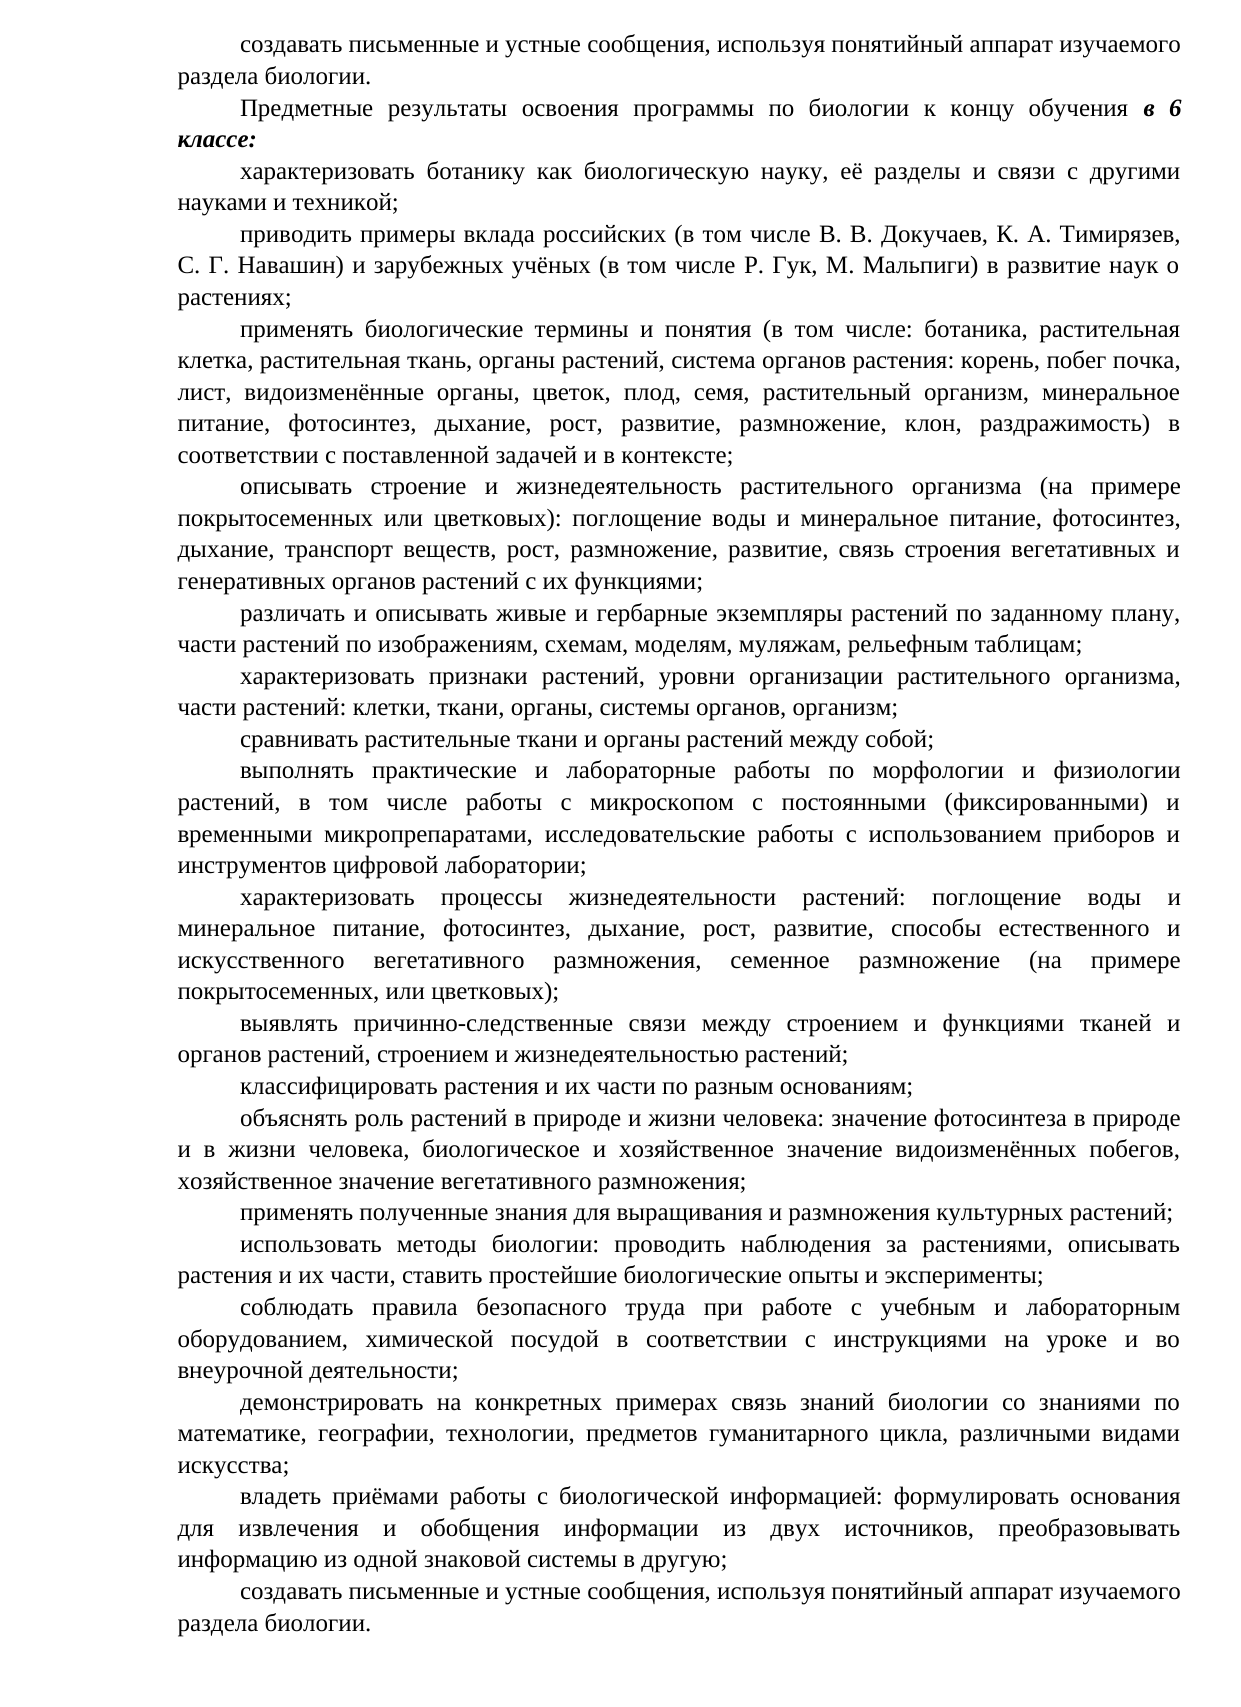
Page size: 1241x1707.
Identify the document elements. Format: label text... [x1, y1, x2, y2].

text характеризовать процессы жизнедеятельности растений: поглощение воды и минеральное питание, фотосинтез, дыхание, рост, развитие, способы естественного и искусственного вегетативного размножения, семенное размножение (на примере покрытосеменных, или цветковых); [177, 882, 1181, 1005]
text демонстрировать на конкретных примерах связь знаний биологии со знаниями по математике, географии, технологии, предметов гуманитарного цикла, различными видами искусства; [177, 1387, 1181, 1479]
text соблюдать правила безопасного труда при работе с учебным и лабораторным оборудованием, химической посудой в соответствии с инструкциями на уроке и во внеурочной деятельности; [177, 1292, 1181, 1384]
text выявлять причинно-следственные связи между строением и функциями тканей и органов растений, строением и жизнедеятельностью растений; [177, 1008, 1181, 1068]
text описывать строение и жизнедеятельность растительного организма (на примере покрытосеменных или цветковых): поглощение воды и минеральное питание, фотосинтез, дыхание, транспорт веществ, рост, размножение, развитие, связь строения вегетативных и генеративных органов растений с их функциями; [177, 471, 1181, 595]
text характеризовать признаки растений, уровни организации растительного организма, части растений: клетки, ткани, органы, системы органов, организм; [177, 661, 1181, 721]
text объяснять роль растений в природе и жизни человека: значение фотосинтеза в природе и в жизни человека, биологическое и хозяйственное значение видоизменённых побегов, хозяйственное значение вегетативного размножения; [177, 1103, 1181, 1194]
text различать и описывать живые и гербарные экземпляры растений по заданному плану, части растений по изображениям, схемам, моделям, муляжам, рельефным таблицам; [177, 598, 1181, 658]
text Предметные результаты освоения программы по биологии к концу обучения в 6 классе: [177, 93, 1181, 153]
text использовать методы биологии: проводить наблюдения за растениями, описывать растения и их части, ставить простейшие биологические опыты и эксперименты; [177, 1229, 1181, 1289]
text применять полученные знания для выращивания и размножения культурных растений; [177, 1197, 1181, 1226]
text сравнивать растительные ткани и органы растений между собой; [177, 724, 1181, 753]
text применять биологические термины и понятия (в том числе: ботаника, растительная клетка, растительная ткань, органы растений, система органов растения: корень, побег почка, лист, видоизменённые органы, цветок, плод, семя, растительный организм, минеральное питание, фотосинтез, дыхание, рост, развитие, размножение, клон, раздражимость) в соответствии с поставленной задачей и в контексте; [177, 314, 1181, 469]
text выполнять практические и лабораторные работы по морфологии и физиологии растений, в том числе работы с микроскопом с постоянными (фиксированными) и временными микропрепаратами, исследовательские работы с использованием приборов и инструментов цифровой лаборатории; [177, 756, 1181, 879]
text классифицировать растения и их части по разным основаниям; [177, 1071, 1181, 1100]
text создавать письменные и устные сообщения, используя понятийный аппарат изучаемого раздела биологии. [177, 29, 1181, 90]
text создавать письменные и устные сообщения, используя понятийный аппарат изучаемого раздела биологии. [177, 1576, 1181, 1636]
text характеризовать ботанику как биологическую науку, её разделы и связи с другими науками и техникой; [177, 156, 1181, 216]
text владеть приёмами работы с биологической информацией: формулировать основания для извлечения и обобщения информации из двух источников, преобразовывать информацию из одной знаковой системы в другую; [177, 1481, 1181, 1573]
text приводить примеры вклада российских (в том числе В. В. Докучаев, К. А. Тимирязев, С. Г. Навашин) и зарубежных учёных (в том числе Р. Гук, М. Мальпиги) в развитие наук о растениях; [177, 219, 1181, 311]
